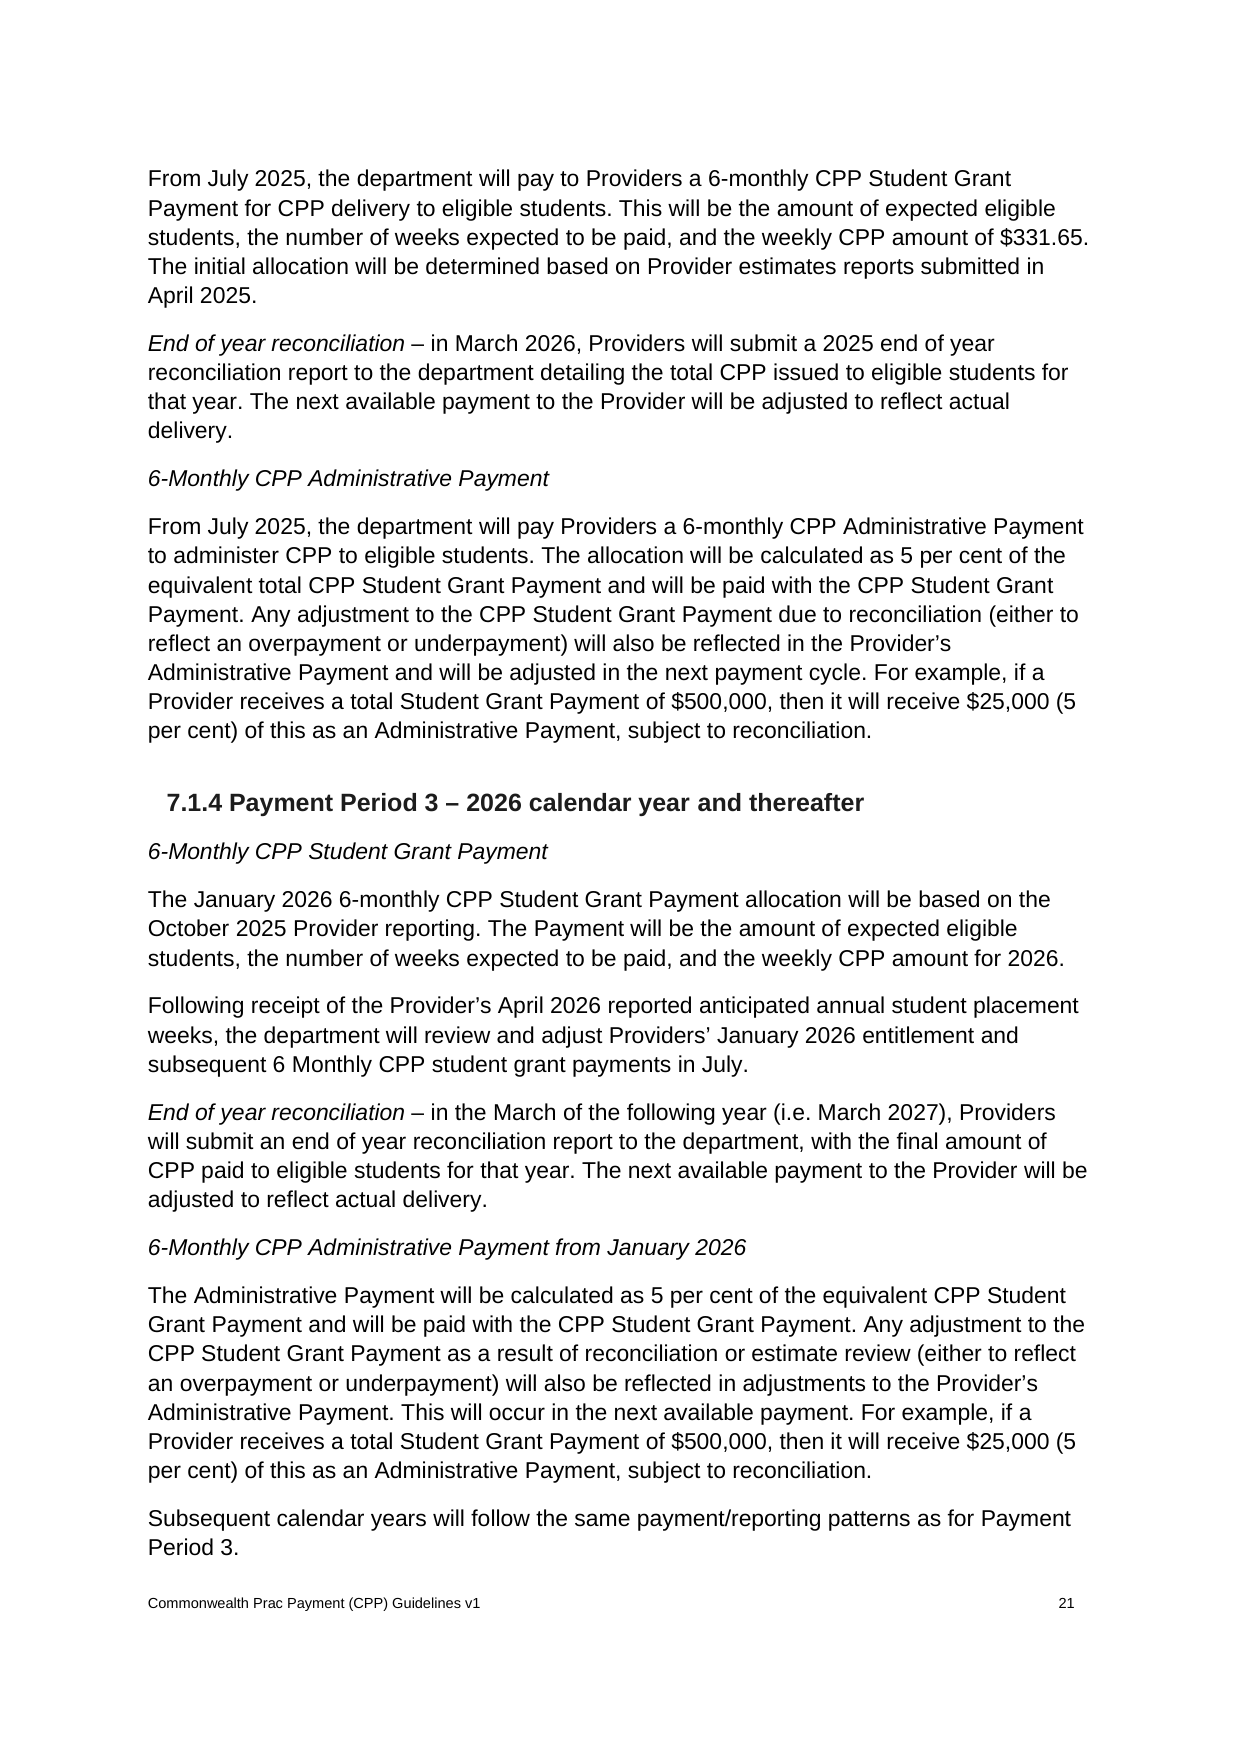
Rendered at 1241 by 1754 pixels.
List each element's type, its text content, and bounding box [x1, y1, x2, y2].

text Following receipt of the Provider’s April 2026 reported anticipated annual student placement weeks, the department will review and adjust Providers’ January 2026 entitlement and subsequent 6 Monthly CPP student grant payments in July. [148, 989, 1092, 1077]
text 6-Monthly CPP Administrative Payment from January 2026 [148, 1231, 1092, 1260]
text 6-Monthly CPP Administrative Payment [148, 462, 1092, 492]
text The Administrative Payment will be calculated as 5 per cent of the equivalent CPP Student Grant Payment and will be paid with the CPP Student Grant Payment. Any adjustment to the CPP Student Grant Payment as a result of reconciliation or estimate review (either to reflect an overpayment or underpayment) will also be reflected in adjustments to the Provider’s Administrative Payment. This will occur in the next available payment. For example, if a Provider receives a total Student Grant Payment of $500,000, then it will receive $25,000 (5 per cent) of this as an Administrative Payment, subject to reconciliation. [148, 1279, 1092, 1483]
text The January 2026 6-monthly CPP Student Grant Payment allocation will be based on the October 2025 Provider reporting. The Payment will be the amount of expected eligible students, the number of weeks expected to be paid, and the weekly CPP amount for 2026. [148, 883, 1092, 971]
text Subsequent calendar years will follow the same payment/reporting patterns as for Payment Period 3. [148, 1502, 1092, 1560]
text End of year reconciliation – in March 2026, Providers will submit a 2025 end of year reconciliation report to the department detailing the total CPP issued to eligible students for that year. The next available payment to the Provider will be adjusted to reflect actual delivery. [148, 327, 1092, 444]
text End of year reconciliation – in the March of the following year (i.e. March 2027), Providers will submit an end of year reconciliation report to the department, with the final amount of CPP paid to eligible students for that year. The next available payment to the Provider will be adjusted to reflect actual delivery. [148, 1096, 1092, 1212]
subtitle 7.1.4 Payment Period 3 – 2026 calendar year and thereafter [166, 781, 1092, 817]
text From July 2025, the department will pay Providers a 6-monthly CPP Administrative Payment to administer CPP to eligible students. The allocation will be calculated as 5 per cent of the equivalent total CPP Student Grant Payment and will be paid with the CPP Student Grant Payment. Any adjustment to the CPP Student Grant Payment due to reconciliation (either to reflect an overpayment or underpayment) will also be reflected in the Provider’s Administrative Payment and will be adjusted in the next payment cycle. For example, if a Provider receives a total Student Grant Payment of $500,000, then it will receive $25,000 (5 per cent) of this as an Administrative Payment, subject to reconciliation. [148, 510, 1092, 744]
text 6-Monthly CPP Student Grant Payment [148, 835, 1092, 864]
text From July 2025, the department will pay to Providers a 6-monthly CPP Student Grant Payment for CPP delivery to eligible students. This will be the amount of expected eligible students, the number of weeks expected to be paid, and the weekly CPP amount of $331.65. The initial allocation will be determined based on Provider estimates reports submitted in April 2025. [148, 162, 1092, 308]
